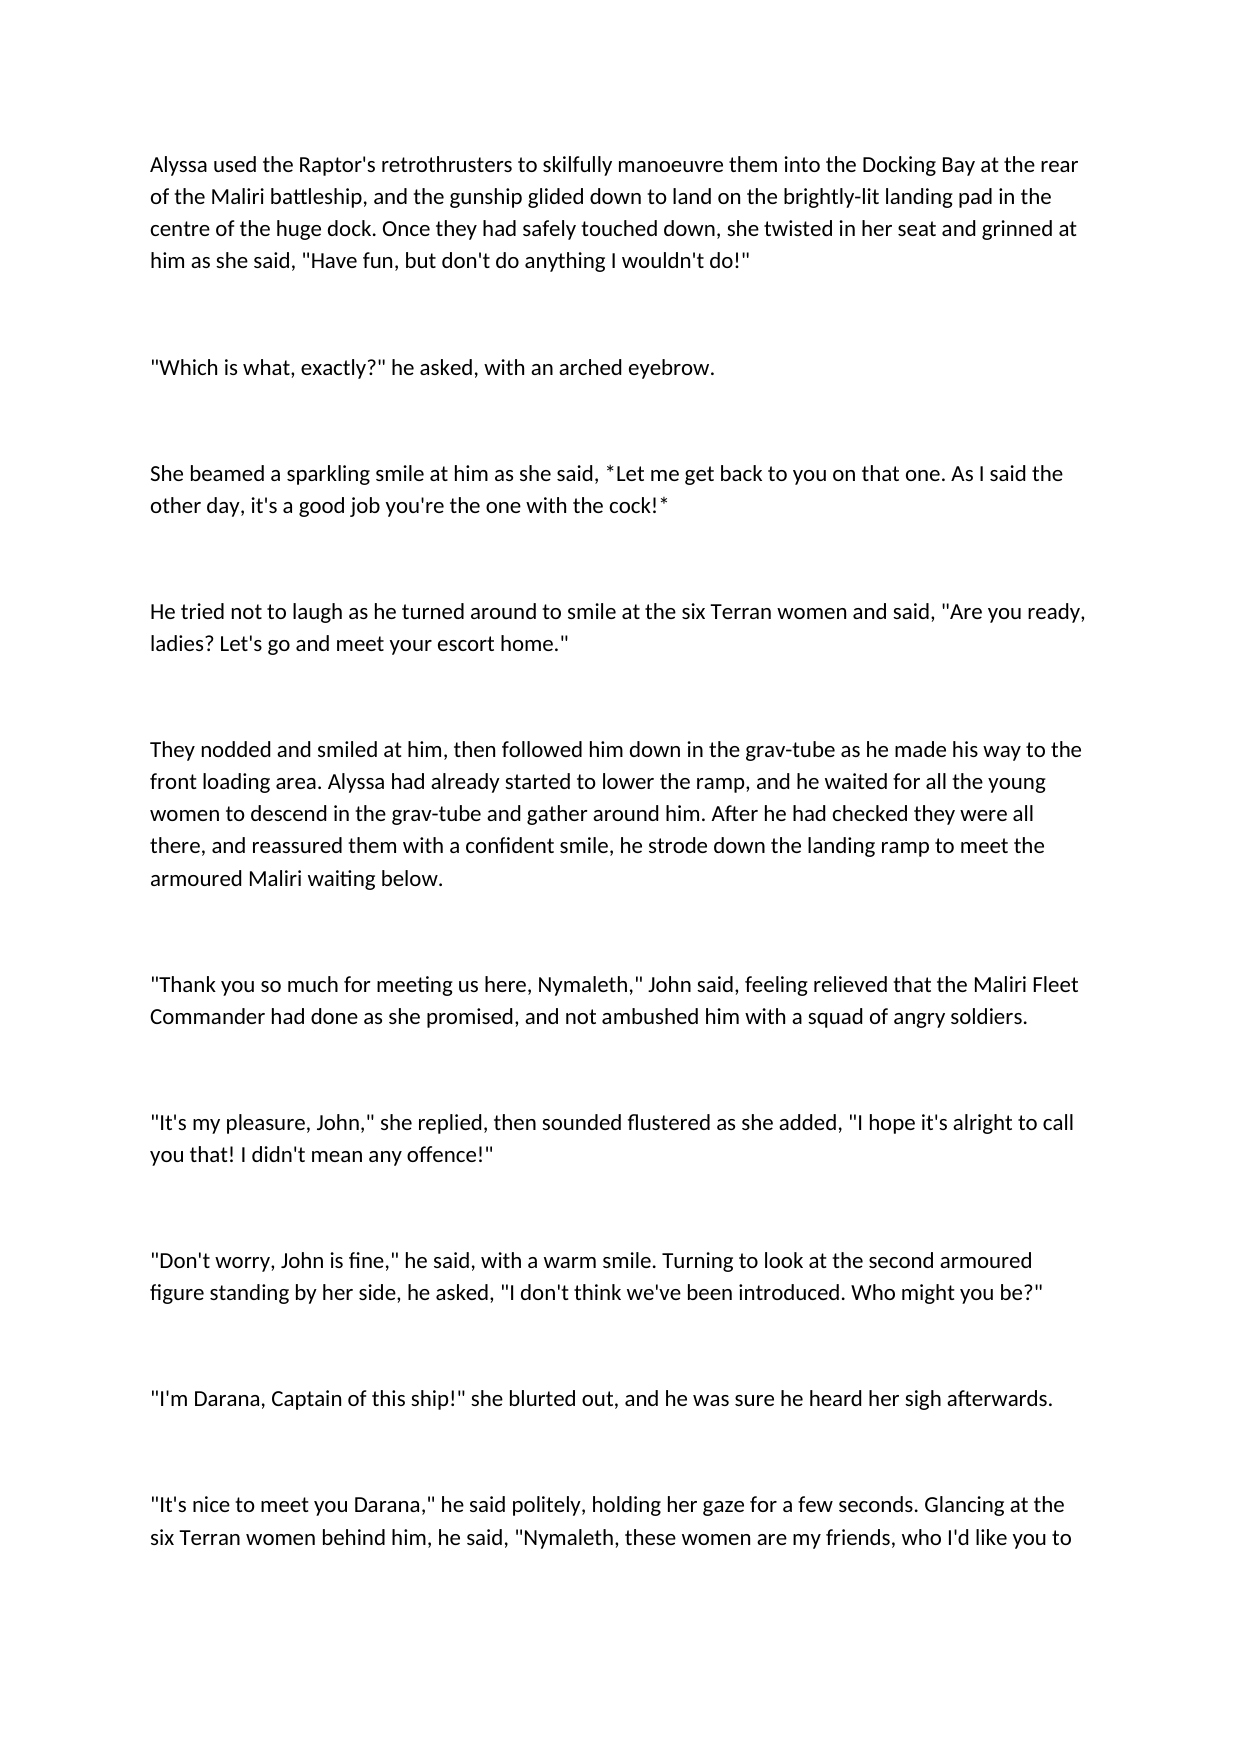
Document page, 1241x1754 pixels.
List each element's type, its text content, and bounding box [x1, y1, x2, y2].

text "Thank you so much for meeting us here, Nymaleth," John said, feeling relieved that the Maliri Fleet Commander had done as she promised, and not ambushed him with a squad of angry soldiers. [150, 970, 1090, 1030]
text "It's my pleasure, John," she replied, then sounded flustered as she added, "I hope it's alright to call you that! I didn't mean any offence!" [150, 1108, 1090, 1168]
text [150, 1491, 1090, 1551]
text "Which is what, exactly?" he asked, with an arched eyebrow. [150, 353, 1090, 381]
text "I'm Darana, Captain of this ship!" she blurted out, and he was sure he heard her sigh afterwards. [150, 1384, 1090, 1413]
text Alyssa used the Raptor's retrothrusters to skilfully manoeuvre them into the Docking Bay at the rear of the Maliri battleship, and the gunship glided down to land on the brightly-lit landing pad in the centre of the huge dock. Once they had safely touched down, she twisted in her seat and grinned at him as she said, "Have fun, but don't do anything I wouldn't do!" [150, 150, 1090, 274]
text She beamed a sparkling smile at him as she said, *Let me get back to you on that one. As I said the other day, it's a good job you're the one with the cock!* [150, 459, 1090, 519]
text He tried not to laugh as he turned around to smile at the six Terran women and said, "Are you ready, ladies? Let's go and meet your escort home." [150, 597, 1090, 657]
text They nodded and smiled at him, then followed him down in the grav-tube as he made his way to the front loading area. Alyssa had already started to lower the ramp, and he waited for all the young women to descend in the grav-tube and gather around him. After he had checked they were all there, and reassured them with a confident smile, he strode down the landing ramp to meet the armoured Maliri waiting below. [150, 735, 1090, 892]
text "Don't worry, John is fine," he said, with a warm smile. Turning to look at the second armoured figure standing by her side, he asked, "I don't think we've been introduced. Who might you be?" [150, 1246, 1090, 1307]
